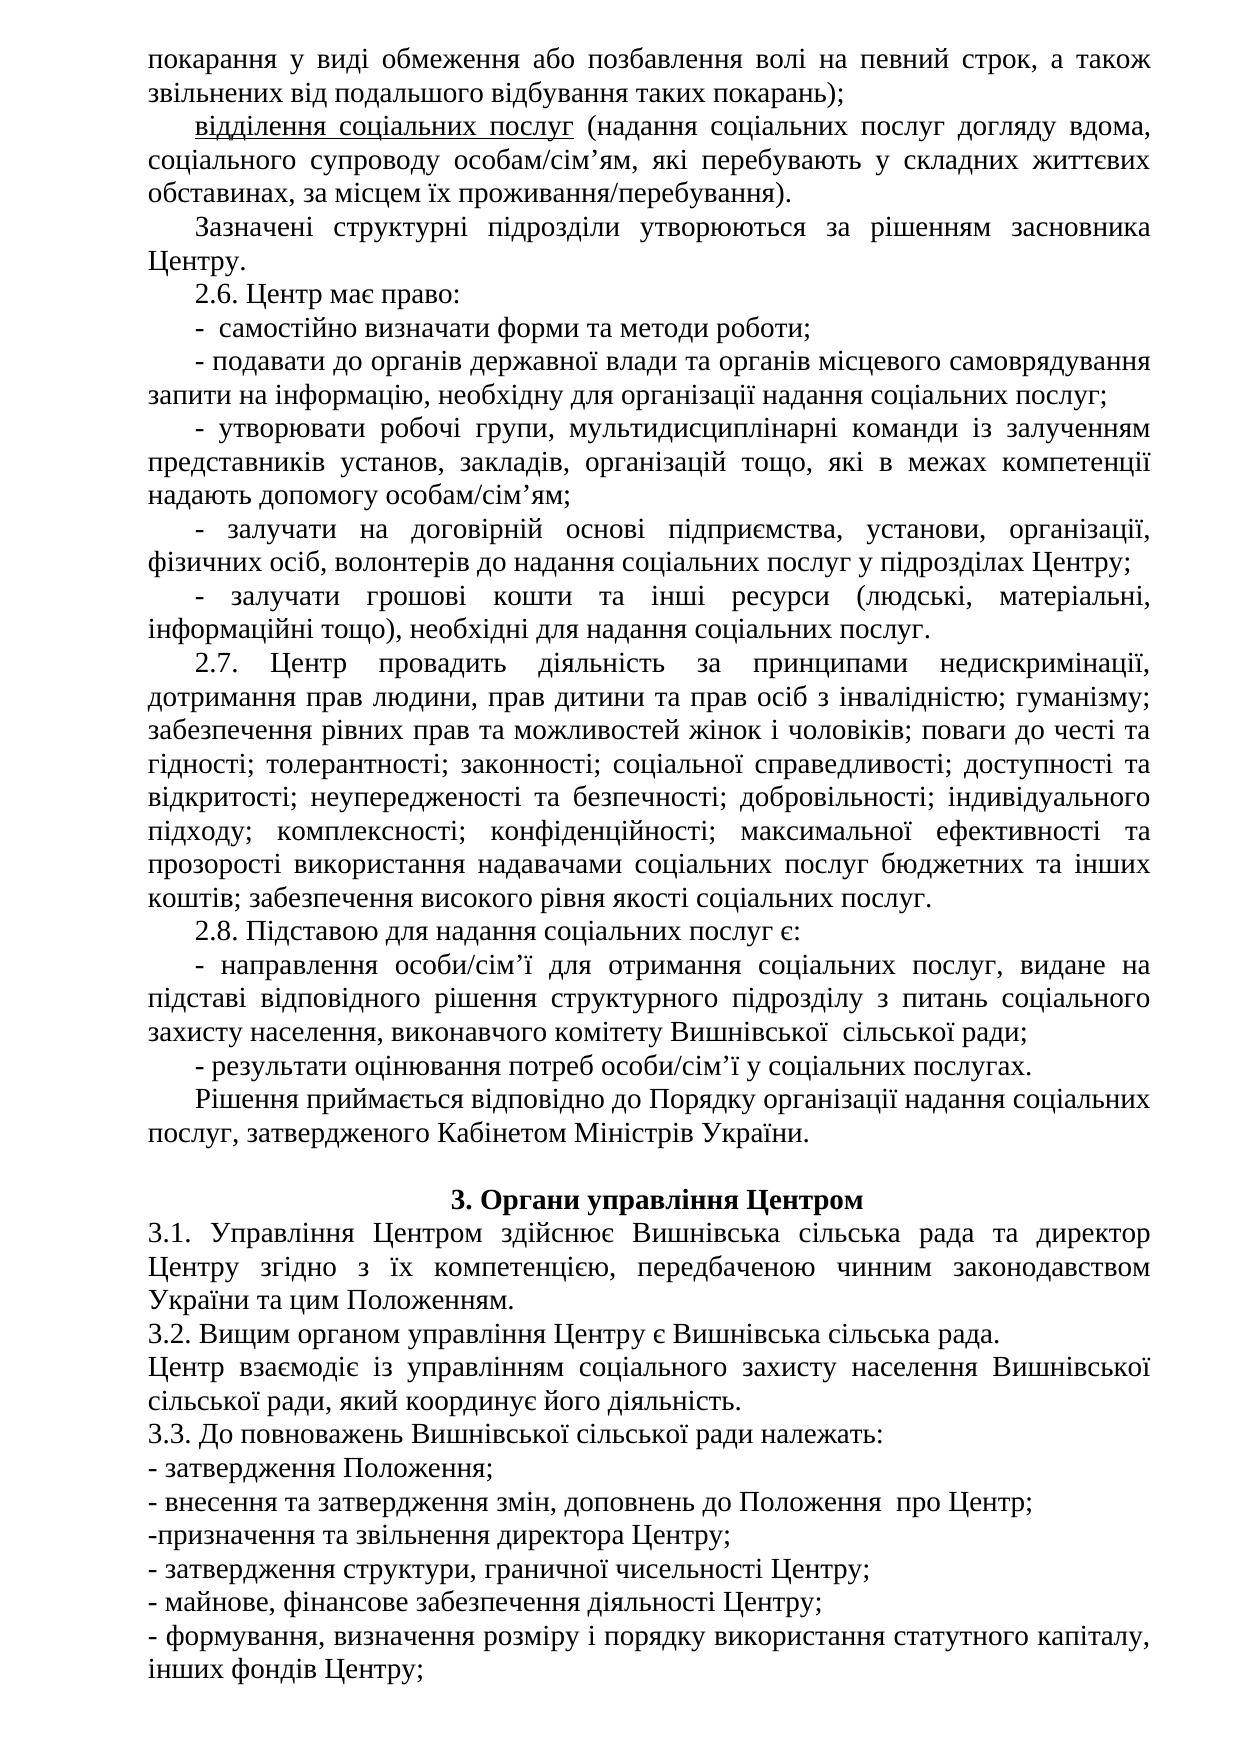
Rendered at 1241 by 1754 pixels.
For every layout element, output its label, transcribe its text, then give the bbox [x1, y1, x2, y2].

text - затвердження структури, граничної чисельності Центру; [148, 1551, 1152, 1584]
text 2.7. Центр провадить діяльність за принципами недискримінації, дотримання прав людини, прав дитини та прав осіб з інвалідністю; гуманізму; забезпечення рівних прав та можливостей жінок і чоловіків; поваги до честі та гідності; толерантності; законності; соціальної справедливості; доступності та відкритості; неупередженості та безпечності; добровільності; індивідуального підходу; комплексності; конфіденційності; максимальної ефективності та прозорості використання надавачами соціальних послуг бюджетних та інших коштів; забезпечення високого рівня якості соціальних послуг. [148, 645, 1152, 913]
text - затвердження Положення; [148, 1450, 1152, 1484]
text - внесення та затвердження змін, доповнень до Положення про Центр; [148, 1484, 1152, 1517]
text -призначення та звільнення директора Центру; [148, 1517, 1152, 1551]
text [148, 41, 1152, 108]
text 3.1. Управління Центром здійснює Вишнівська сільська рада та директор Центру згідно з їх компетенцією, передбаченою чинним законодавством України та цим Положенням. [148, 1215, 1152, 1316]
text 3.2. Вищим органом управління Центру є Вишнівська сільська рада. [148, 1316, 1152, 1349]
text 2.8. Підставою для надання соціальних послуг є: [148, 913, 1152, 947]
text - самостійно визначати форми та методи роботи; [148, 310, 1152, 343]
text Рішення приймається відповідно до Порядку організації надання соціальних послуг, затвердженого Кабінетом Міністрів України. [148, 1081, 1152, 1148]
text - подавати до органів державної влади та органів місцевого самоврядування запити на інформацію, необхідну для організації надання соціальних послуг; [148, 343, 1152, 410]
text 3. Органи управління Центром [148, 1182, 1167, 1215]
text - майнове, фінансове забезпечення діяльності Центру; [148, 1584, 1152, 1618]
text - направлення особи/сім’ї для отримання соціальних послуг, видане на підставі відповідного рішення структурного підрозділу з питань соціального захисту населення, виконавчого комітету Вишнівської сільської ради; [148, 947, 1152, 1048]
text - формування, визначення розміру і порядку використання статутного капіталу, інших фондів Центру; [148, 1618, 1152, 1685]
text 3.3. До повноважень Вишнівської сільської ради належать: [148, 1417, 1152, 1450]
text - результати оцінювання потреб особи/сім’ї у соціальних послугах. [148, 1048, 1152, 1081]
text Зазначені структурні підрозділи утворюються за рішенням засновника Центру. [148, 209, 1152, 276]
text - утворювати робочі групи, мультидисциплінарні команди із залученням представників установ, закладів, організацій тощо, які в межах компетенції надають допомогу особам/сім’ям; [148, 410, 1152, 511]
text 2.6. Центр має право: [148, 276, 1152, 310]
text - залучати грошові кошти та інші ресурси (людські, матеріальні, інформаційні тощо), необхідні для надання соціальних послуг. [148, 578, 1152, 645]
text - залучати на договірній основі підприємства, установи, організації, фізичних осіб, волонтерів до надання соціальних послуг у підрозділах Центру; [148, 511, 1152, 578]
text відділення соціальних послуг (надання соціальних послуг догляду вдома, соціального супроводу особам/сім’ям, які перебувають у складних життєвих обставинах, за місцем їх проживання/перебування). [148, 108, 1152, 209]
text Центр взаємодіє із управлінням соціального захисту населення Вишнівської сільської ради, який координує його діяльність. [148, 1349, 1152, 1417]
